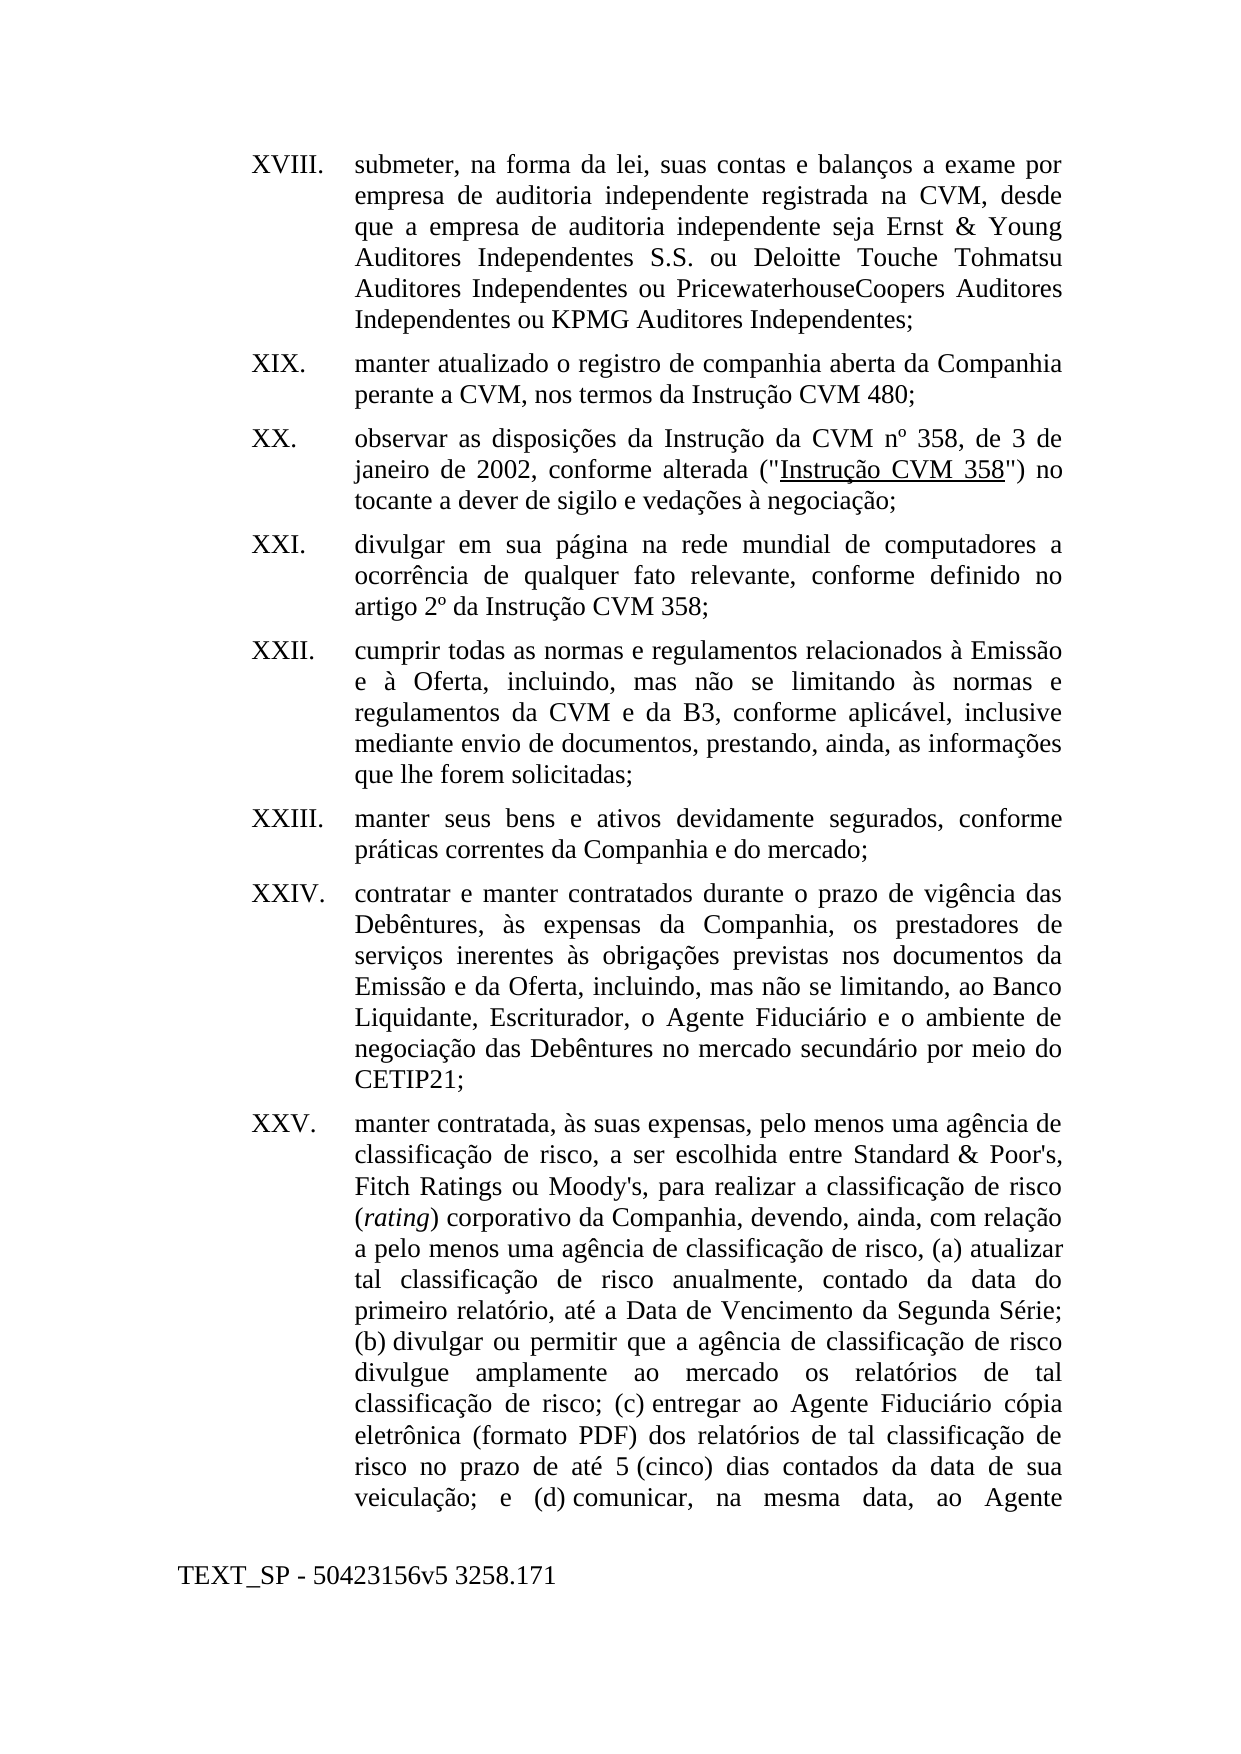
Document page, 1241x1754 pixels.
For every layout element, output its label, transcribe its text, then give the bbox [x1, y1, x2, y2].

list manter atualizado o registro de companhia aberta da Companhia perante a CVM, nos termos da Instrução CVM 480; [251, 347, 1063, 409]
list divulgar em sua página na rede mundial de computadores a ocorrência de qualquer fato relevante, conforme definido no artigo 2º da Instrução CVM 358; [251, 528, 1063, 621]
list manter seus bens e ativos devidamente segurados, conforme práticas correntes da Companhia e do mercado; [251, 802, 1063, 864]
list observar as disposições da Instrução da CVM nº 358, de 3 de janeiro de 2002, conforme alterada ("Instrução CVM 358") no tocante a dever de sigilo e vedações à negociação; [251, 422, 1063, 515]
list submeter, na forma da lei, suas contas e balanços a exame por empresa de auditoria independente registrada na CVM, desde que a empresa de auditoria independente seja Ernst & Young Auditores Independentes S.S. ou Deloitte Touche Tohmatsu Auditores Independentes ou PricewaterhouseCoopers Auditores Independentes ou KPMG Auditores Independentes; [251, 148, 1063, 334]
list cumprir todas as normas e regulamentos relacionados à Emissão e à Oferta, incluindo, mas não se limitando às normas e regulamentos da CVM e da B3, conforme aplicável, inclusive mediante envio de documentos, prestando, ainda, as informações que lhe forem solicitadas; [251, 634, 1063, 789]
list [251, 1107, 1063, 1512]
list contratar e manter contratados durante o prazo de vigência das Debêntures, às expensas da Companhia, os prestadores de serviços inerentes às obrigações previstas nos documentos da Emissão e da Oferta, incluindo, mas não se limitando, ao Banco Liquidante, Escriturador, o Agente Fiduciário e o ambiente de negociação das Debêntures no mercado secundário por meio do CETIP21; [251, 877, 1063, 1095]
